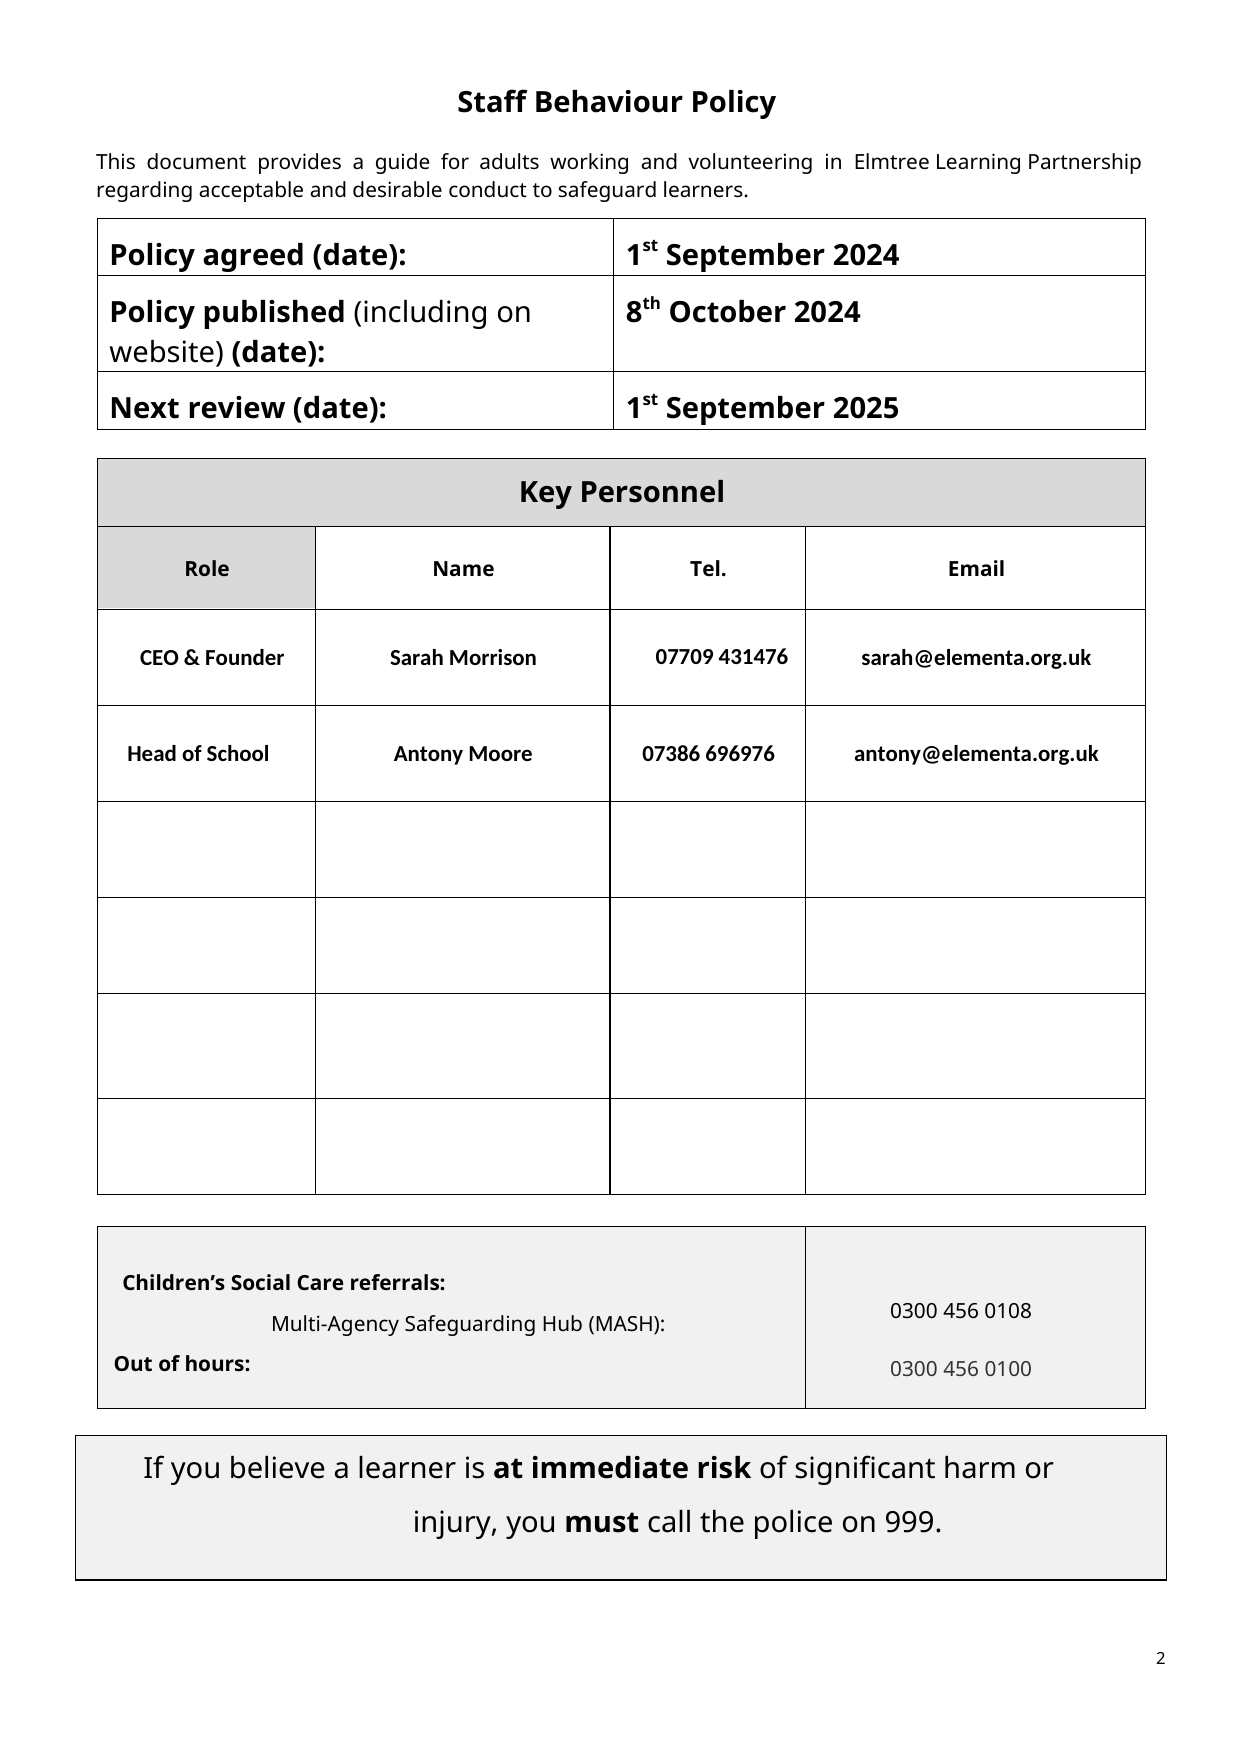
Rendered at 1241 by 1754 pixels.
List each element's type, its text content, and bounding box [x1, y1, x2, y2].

table_header Policy agreed (date): [98, 219, 613, 275]
table_cell [316, 1099, 609, 1194]
table_cell [611, 802, 805, 897]
table_cell [806, 898, 1145, 993]
table_cell Tel. [611, 527, 805, 608]
table_cell antony@elementa.org.uk [806, 706, 1145, 801]
table_cell sarah@elementa.org.uk [806, 610, 1145, 704]
table_cell Name [316, 527, 609, 608]
table_cell 1st September 2025 [614, 372, 1145, 429]
table_cell [806, 994, 1145, 1098]
table_cell [316, 898, 609, 993]
table_header 0300 456 0108 0300 456 0100 [806, 1227, 1145, 1408]
table_cell Role [98, 527, 315, 608]
table_header Children’s Social Care referrals: Multi-Agency Safeguarding Hub (MASH): Out of hours: [98, 1227, 805, 1408]
table_cell Head of School [98, 706, 315, 801]
text This document provides a guide for adults working and volunteering in Elmtree Learning Partnership regarding acceptable and desirable conduct to safeguard learners. [96, 147, 1165, 204]
table_header 1st September 2024 [614, 219, 1145, 275]
table_cell Policy published (including on website) (date): [98, 276, 613, 371]
table_cell 07386 696976 [611, 706, 805, 801]
table_cell [98, 994, 315, 1098]
table_cell [611, 898, 805, 993]
table_cell 07709 431476 [611, 610, 805, 704]
table_cell Next review (date): [98, 372, 613, 429]
table_cell 8th October 2024 [614, 276, 1145, 371]
table_cell Email [806, 527, 1145, 608]
table_cell [98, 802, 315, 897]
table_cell [98, 898, 315, 993]
table_cell [806, 1099, 1145, 1194]
table_cell [806, 802, 1145, 897]
text Staff Behaviour Policy [322, 81, 911, 121]
table_cell Antony Moore [316, 706, 609, 801]
table_header Key Personnel [98, 459, 1145, 526]
table_cell [98, 1099, 315, 1194]
table_cell [316, 802, 609, 897]
table_cell Sarah Morrison [316, 610, 609, 704]
table_cell CEO & Founder [98, 610, 315, 704]
table_cell [611, 994, 805, 1098]
table_cell [316, 994, 609, 1098]
table_cell [611, 1099, 805, 1194]
